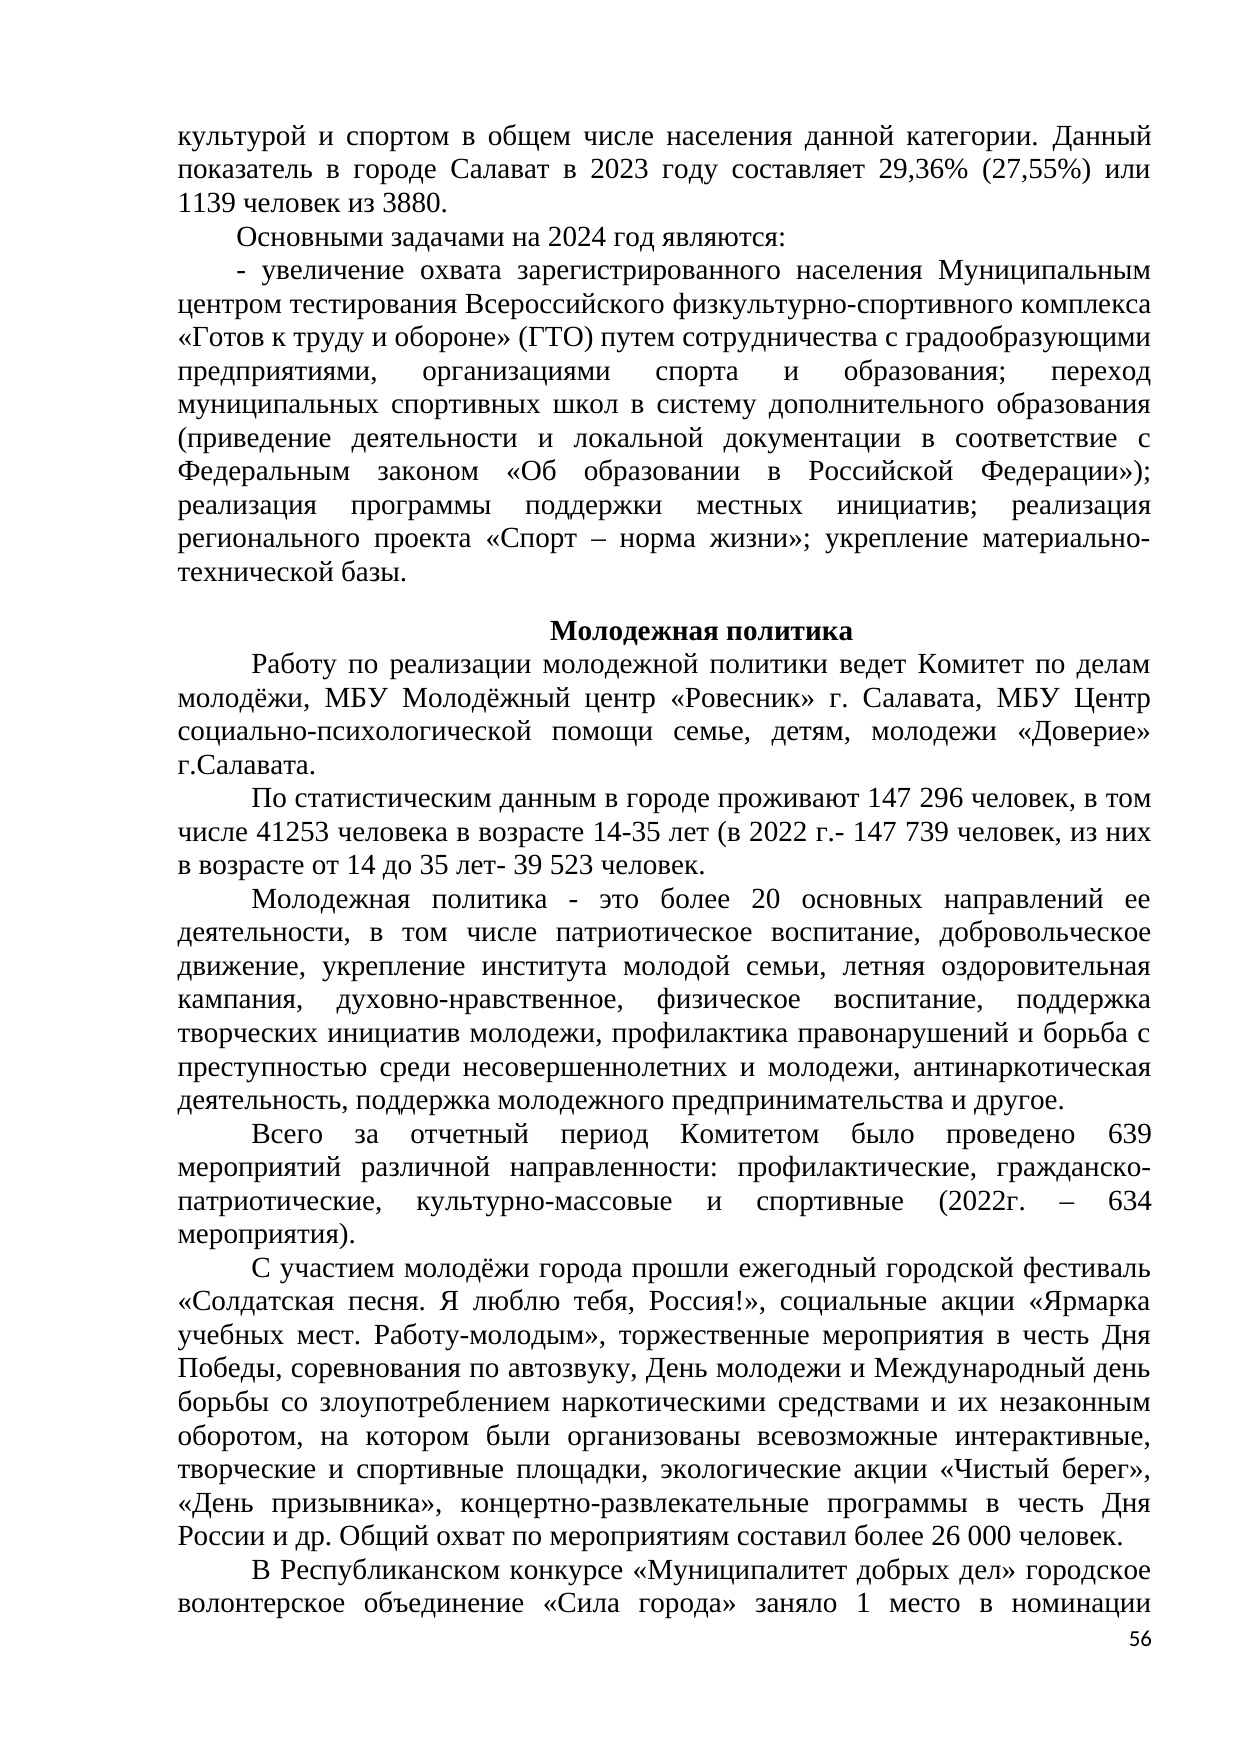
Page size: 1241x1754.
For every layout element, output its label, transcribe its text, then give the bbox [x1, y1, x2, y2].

text Основными задачами на 2024 год являются: [177, 219, 1152, 252]
text - увеличение охвата зарегистрированного населения Муниципальным центром тестирования Всероссийского физкультурно-спортивного комплекса «Готов к труду и обороне» (ГТО) путем сотрудничества с градообразующими предприятиями, организациями спорта и образования; переход муниципальных спортивных школ в систему дополнительного образования (приведение деятельности и локальной документации в соответствие с Федеральным законом «Об образовании в Российской Федерации»); реализация программы поддержки местных инициатив; реализация регионального проекта «Спорт – норма жизни»; укрепление материально-технической базы. [177, 252, 1152, 588]
text Работу по реализации молодежной политики ведет Комитет по делам молодёжи, МБУ Молодёжный центр «Ровесник» г. Салавата, МБУ Центр социально-психологической помощи семье, детям, молодежи «Доверие» г.Салавата. [177, 646, 1152, 780]
text Молодежная политика [177, 613, 1152, 646]
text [177, 118, 1152, 219]
text По статистическим данным в городе проживают 147 296 человек, в том числе 41253 человека в возрасте 14-35 лет (в 2022 г.- 147 739 человек, из них в возрасте от 14 до 35 лет- 39 523 человек. [177, 780, 1152, 881]
text Всего за отчетный период Комитетом было проведено 639 мероприятий различной направленности: профилактические, гражданско-патриотические, культурно-массовые и спортивные (2022г. – 634 мероприятия). [177, 1116, 1152, 1250]
text Молодежная политика - это более 20 основных направлений ее деятельности, в том числе патриотическое воспитание, добровольческое движение, укрепление института молодой семьи, летняя оздоровительная кампания, духовно-нравственное, физическое воспитание, поддержка творческих инициатив молодежи, профилактика правонарушений и борьба с преступностью среди несовершеннолетних и молодежи, антинаркотическая деятельность, поддержка молодежного предпринимательства и другое. [177, 881, 1152, 1116]
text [177, 1552, 1152, 1619]
text С участием молодёжи города прошли ежегодный городской фестиваль «Солдатская песня. Я люблю тебя, Россия!», социальные акции «Ярмарка учебных мест. Работу-молодым», торжественные мероприятия в честь Дня Победы, соревнования по автозвуку, День молодежи и Международный день борьбы со злоупотреблением наркотическими средствами и их незаконным оборотом, на котором были организованы всевозможные интерактивные, творческие и спортивные площадки, экологические акции «Чистый берег», «День призывника», концертно-развлекательные программы в честь Дня России и др. Общий охват по мероприятиям составил более 26 000 человек. [177, 1250, 1152, 1552]
